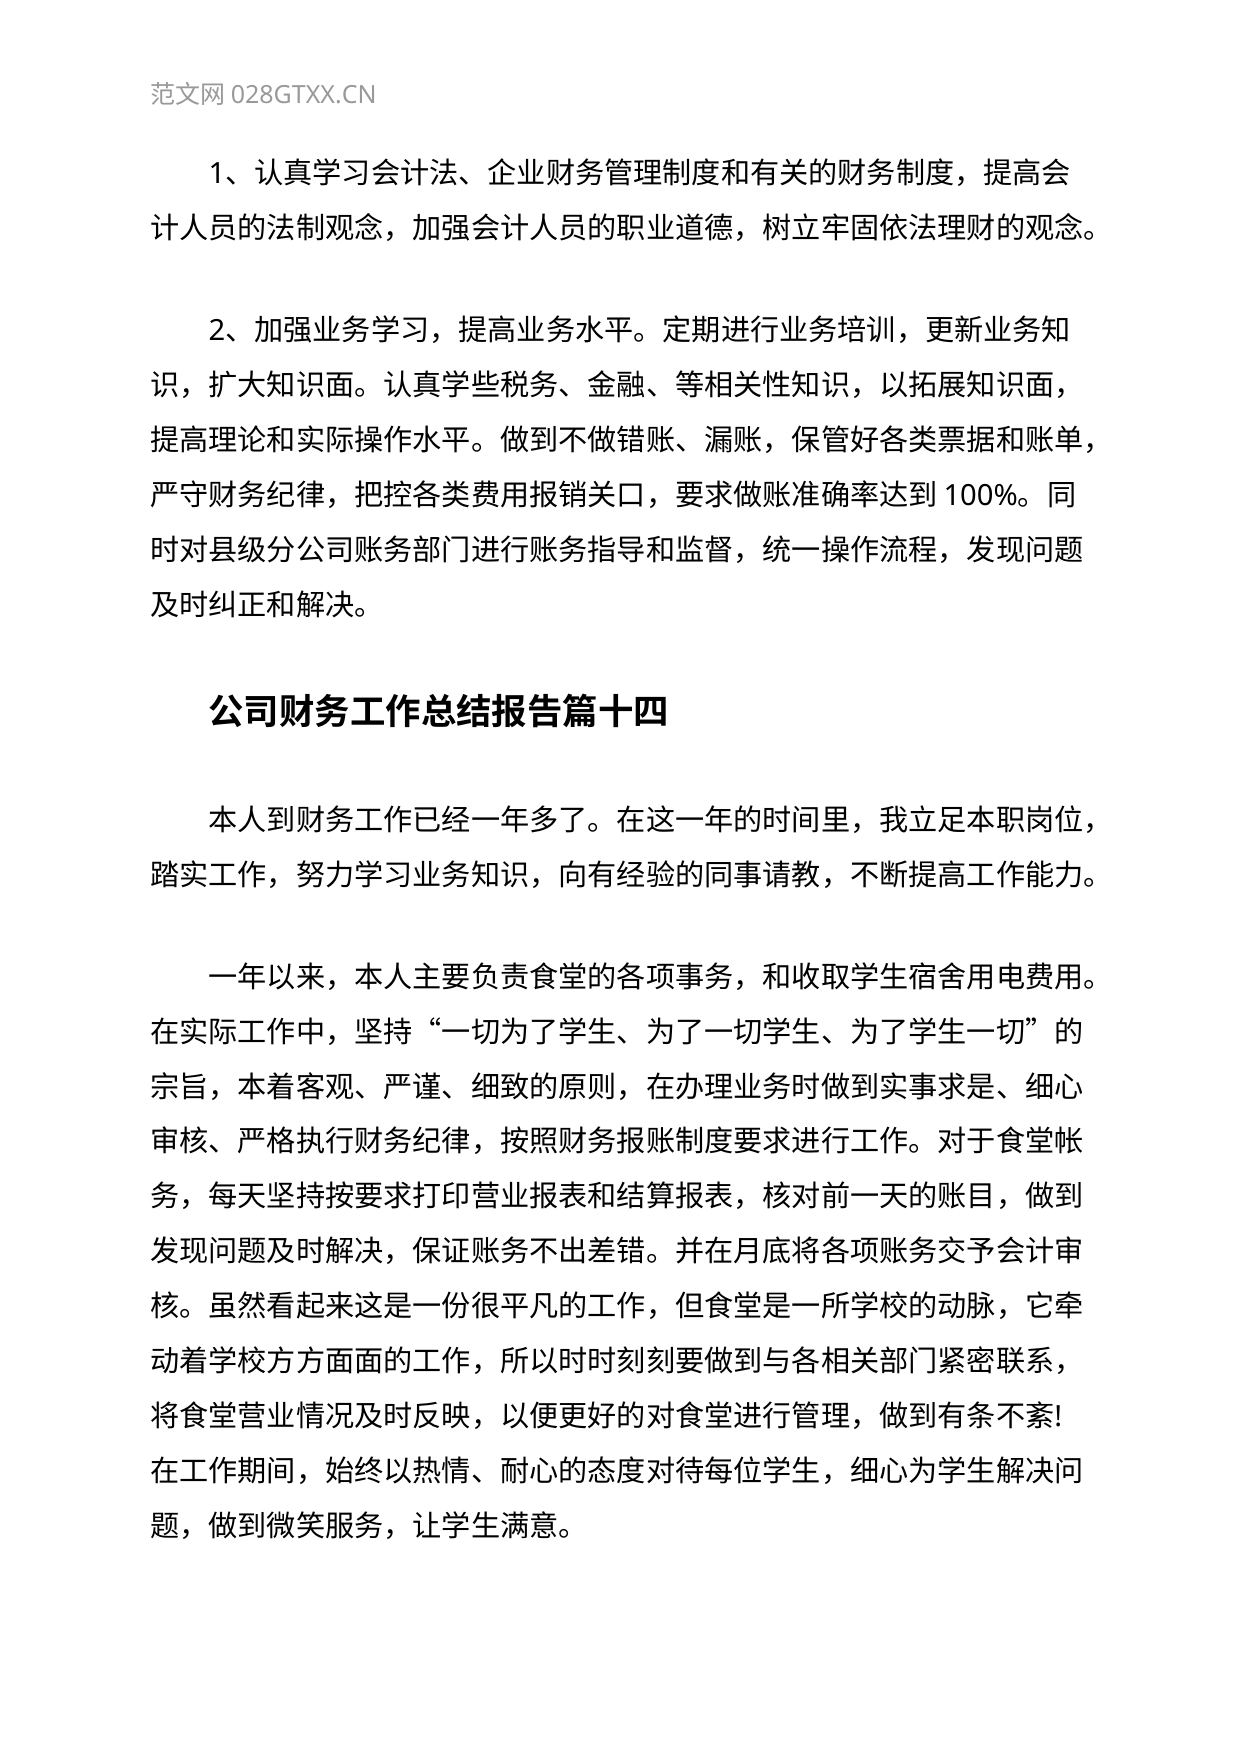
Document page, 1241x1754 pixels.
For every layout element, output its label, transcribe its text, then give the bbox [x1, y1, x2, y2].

text 公司财务工作总结报告篇十四 [150, 683, 1090, 734]
text 1、认真学习会计法、企业财务管理制度和有关的财务制度，提高会计人员的法制观念，加强会计人员的职业道德，树立牢固依法理财的观念。 [150, 150, 1090, 247]
text 2、加强业务学习，提高业务水平。定期进行业务培训，更新业务知识，扩大知识面。认真学些税务、金融、等相关性知识，以拓展知识面，提高理论和实际操作水平。做到不做错账、漏账，保管好各类票据和账单，严守财务纪律，把控各类费用报销关口，要求做账准确率达到100%。同时对县级分公司账务部门进行账务指导和监督，统一操作流程，发现问题及时纠正和解决。 [150, 307, 1090, 624]
text 一年以来，本人主要负责食堂的各项事务，和收取学生宿舍用电费用。在实际工作中，坚持“一切为了学生、为了一切学生、为了学生一切”的宗旨，本着客观、严谨、细致的原则，在办理业务时做到实事求是、细心审核、严格执行财务纪律，按照财务报账制度要求进行工作。对于食堂帐务，每天坚持按要求打印营业报表和结算报表，核对前一天的账目，做到发现问题及时解决，保证账务不出差错。并在月底将各项账务交予会计审核。虽然看起来这是一份很平凡的工作，但食堂是一所学校的动脉，它牵动着学校方方面面的工作，所以时时刻刻要做到与各相关部门紧密联系，将食堂营业情况及时反映，以便更好的对食堂进行管理，做到有条不紊!在工作期间，始终以热情、耐心的态度对待每位学生，细心为学生解决问题，做到微笑服务，让学生满意。 [150, 953, 1090, 1545]
text 本人到财务工作已经一年多了。在这一年的时间里，我立足本职岗位，踏实工作，努力学习业务知识，向有经验的同事请教，不断提高工作能力。 [150, 797, 1090, 894]
